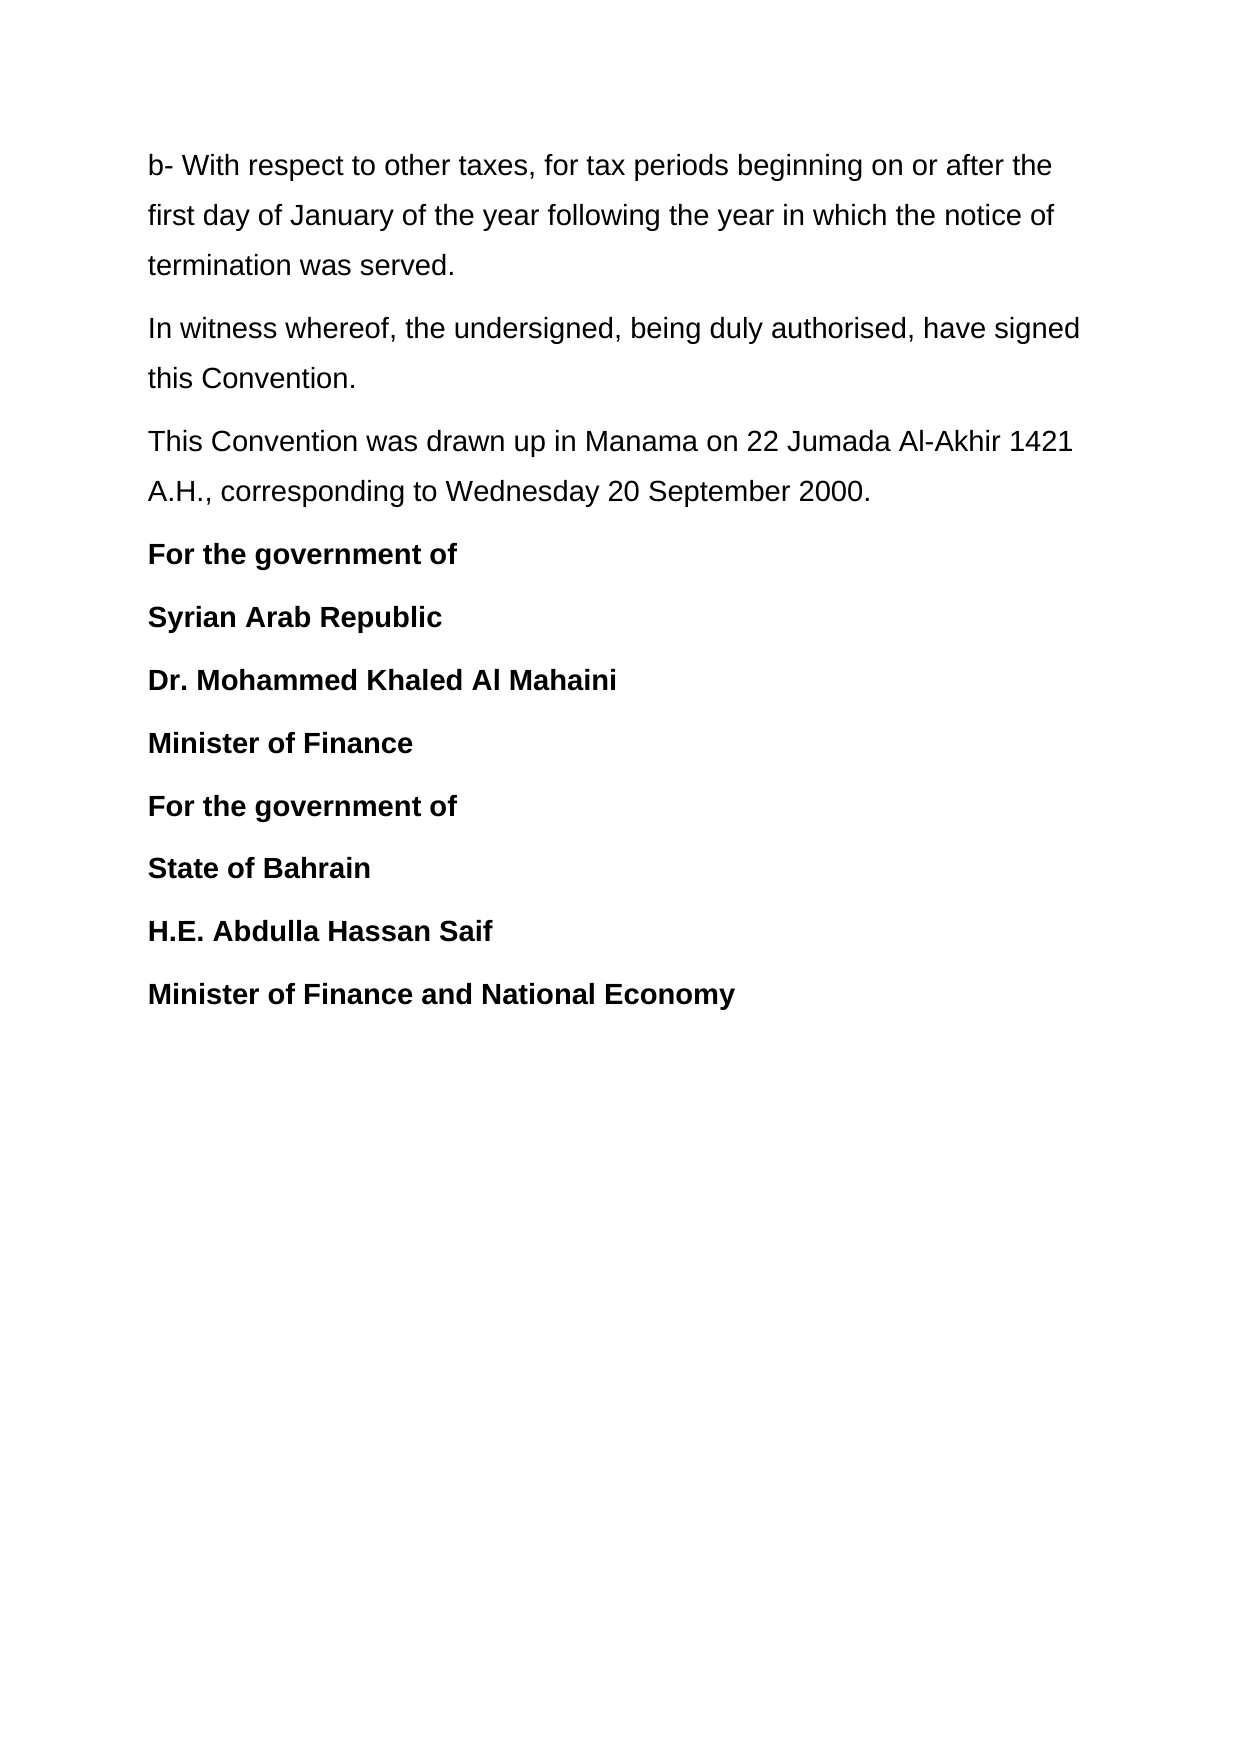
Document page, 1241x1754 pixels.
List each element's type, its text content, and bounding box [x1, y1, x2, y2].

text State of Bahrain [148, 851, 1093, 885]
text For the government of [148, 537, 1093, 571]
text Dr. Mohammed Khaled Al Mahaini [148, 663, 1093, 696]
text b- With respect to other taxes, for tax periods beginning on or after the first day of January of the year following the year in which the notice of termination was served. [148, 148, 1093, 282]
text In witness whereof, the undersigned, being duly authorised, have signed this Convention. [148, 311, 1093, 395]
text H.E. Abdulla Hassan Saif [148, 914, 1093, 948]
text For the government of [148, 788, 1093, 822]
text Minister of Finance [148, 726, 1093, 759]
text Minister of Finance and National Economy [148, 977, 1093, 1011]
text Syrian Arab Republic [148, 600, 1093, 634]
text This Convention was drawn up in Manama on 22 Jumada Al-Akhir 1421 A.H., corresponding to Wednesday 20 September 2000. [148, 424, 1093, 508]
